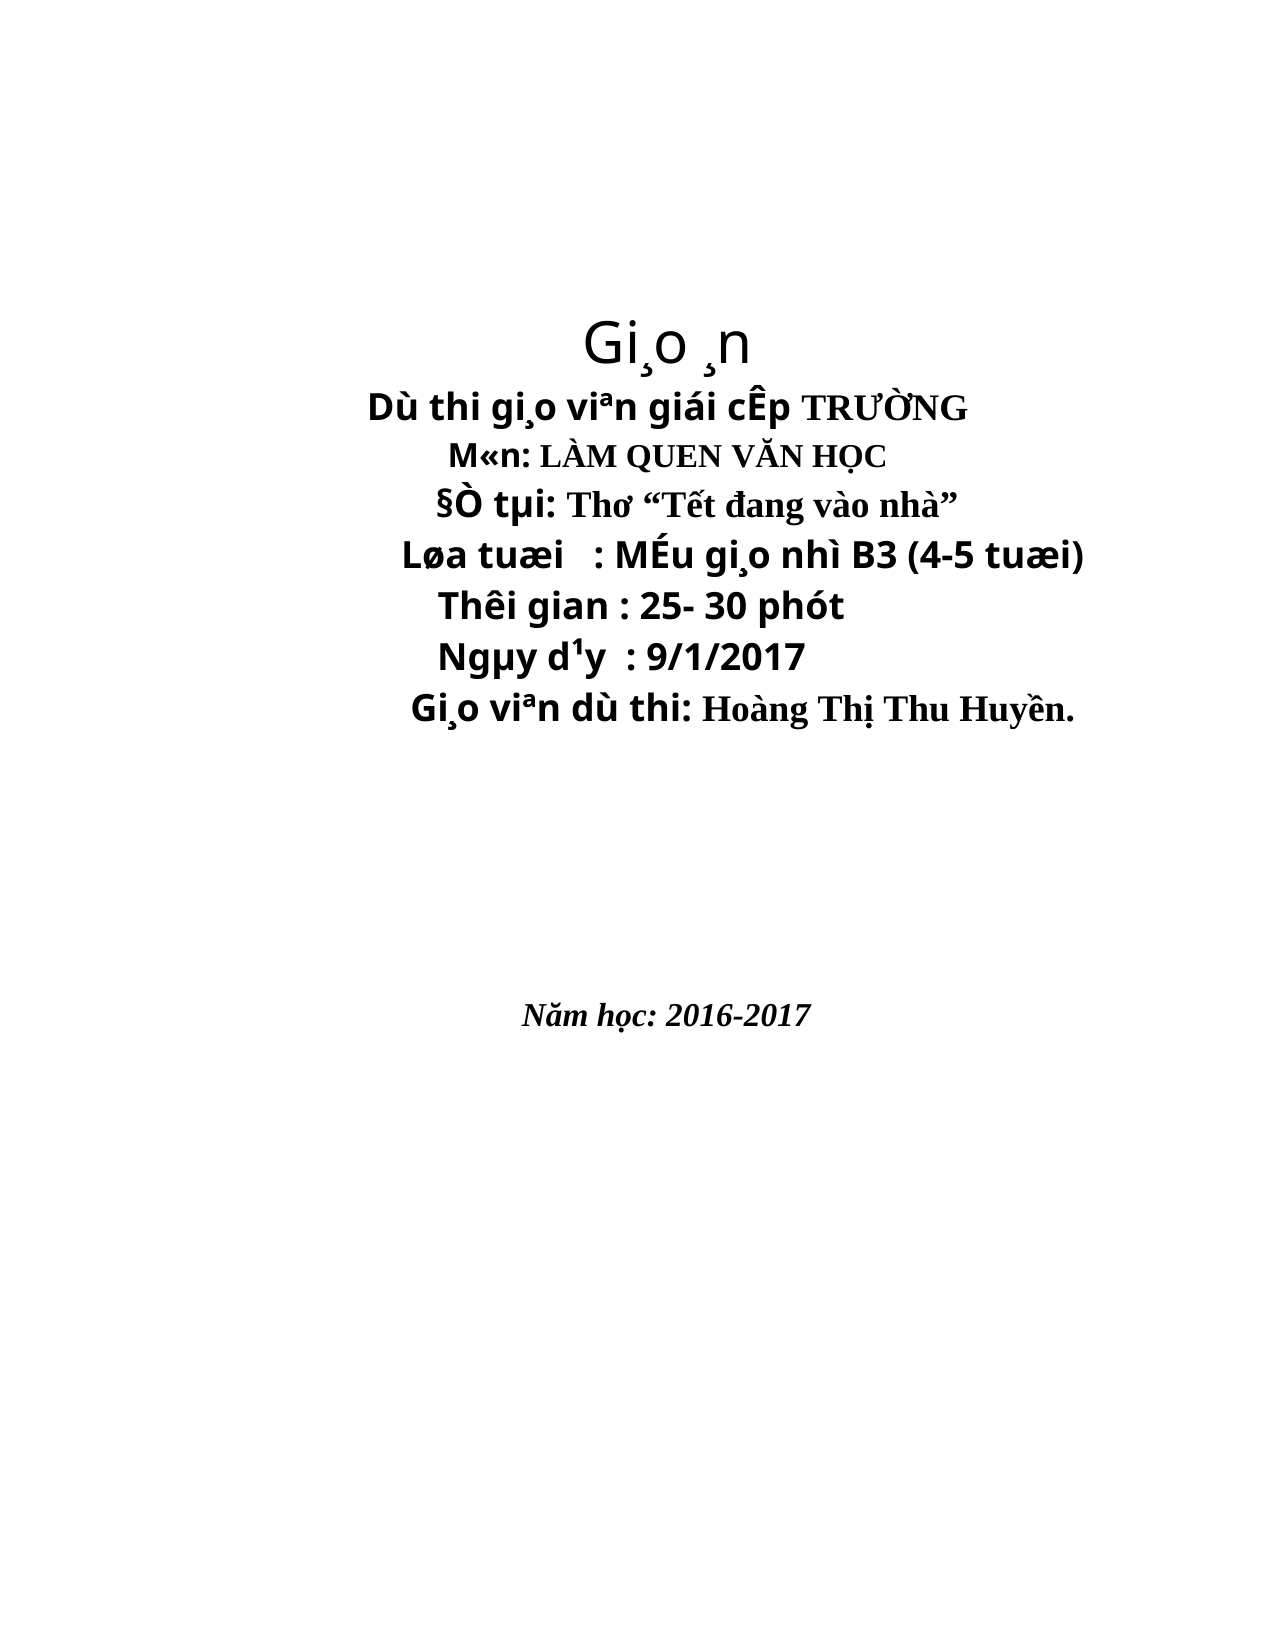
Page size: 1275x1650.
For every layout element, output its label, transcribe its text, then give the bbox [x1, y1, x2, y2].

text Dù thi gi¸o viªn giái cÊp TRƯỜNG [180, 381, 1155, 432]
text Gi¸o ¸n [180, 301, 1155, 381]
text Thêi gian : 25- 30 phót [180, 579, 1155, 630]
text Gi¸o viªn dù thi: Hoàng Thị Thu Huyền. [180, 681, 1155, 732]
text M«n: LÀM QUEN VĂN HỌC [180, 432, 1155, 477]
text Løa tuæi : MÉu gi¸o nhì B3 (4-5 tuæi) [180, 528, 1155, 579]
text §Ò tµi: Thơ “Tết đang vào nhà” [180, 477, 1155, 528]
text Ngµy d¹y : 9/1/2017 [180, 630, 1155, 681]
text Năm học: 2016-2017 [180, 996, 1155, 1034]
